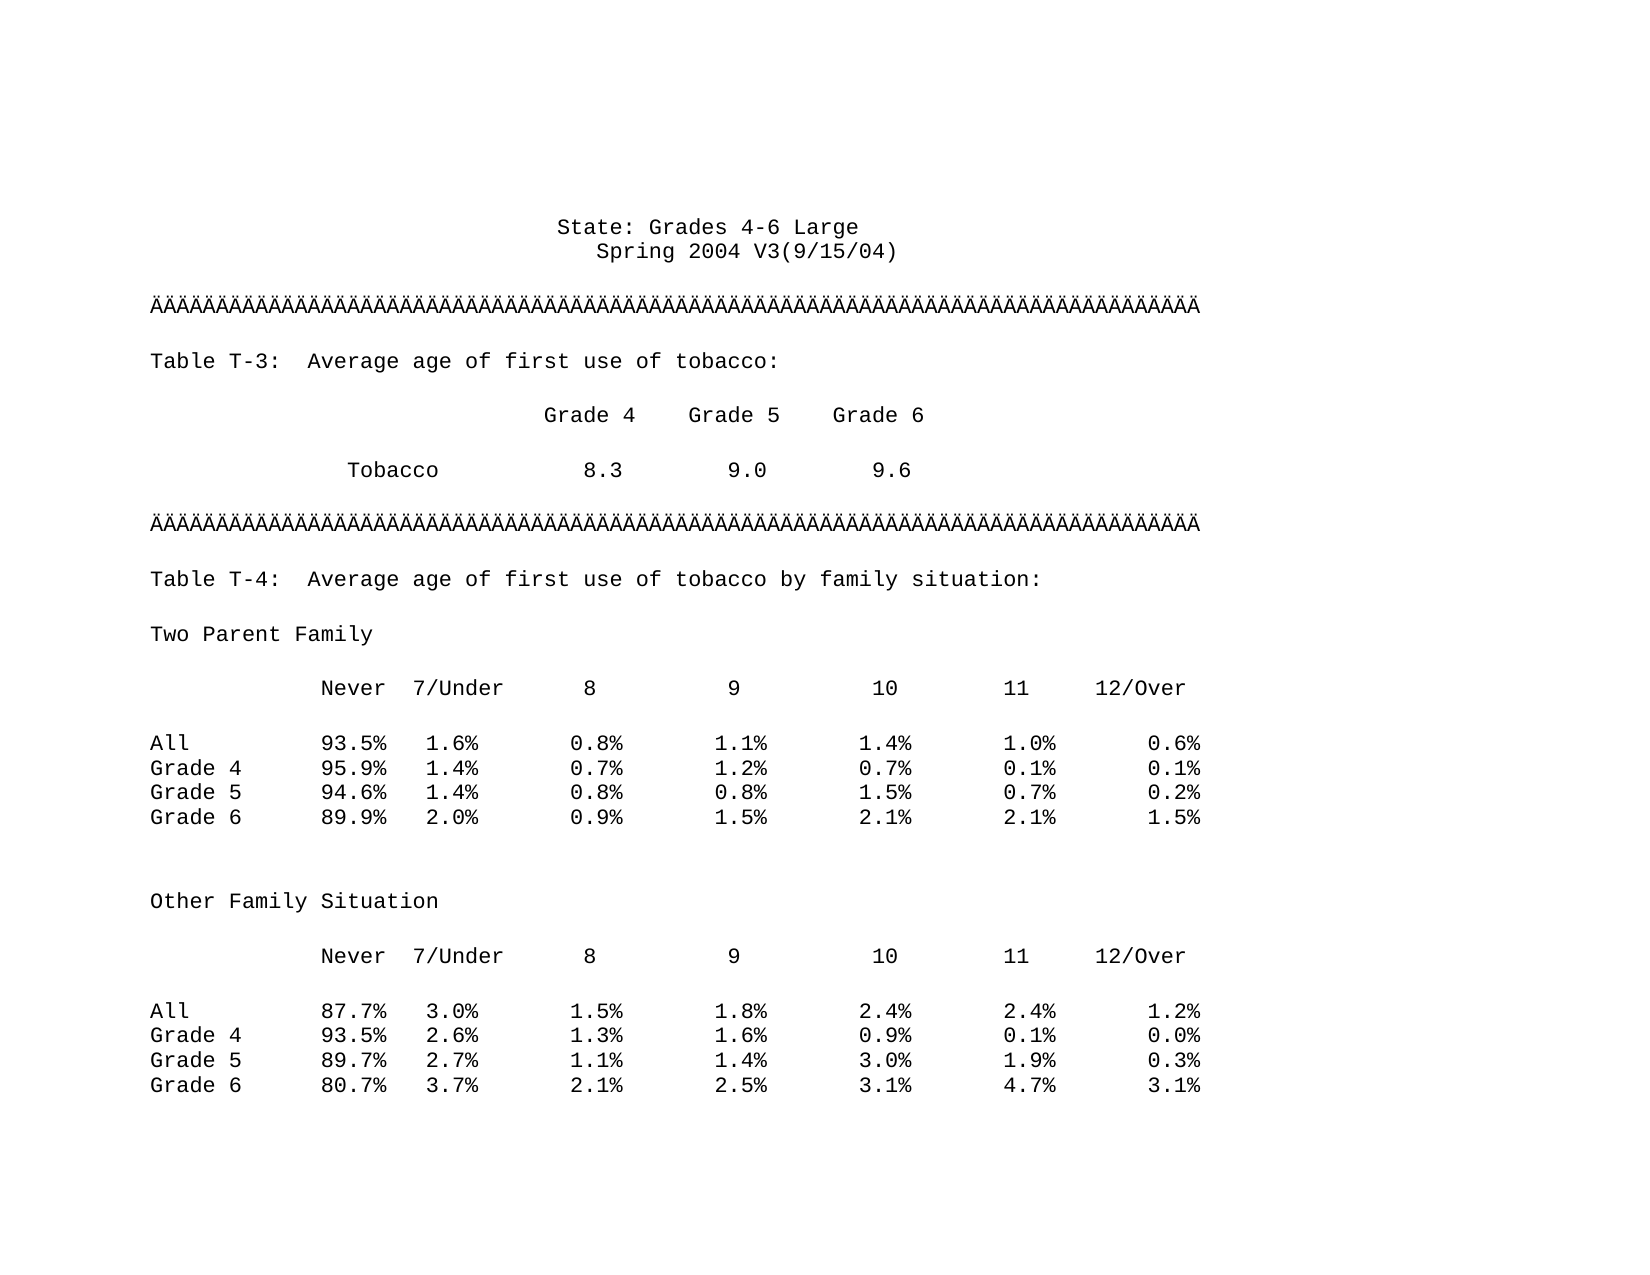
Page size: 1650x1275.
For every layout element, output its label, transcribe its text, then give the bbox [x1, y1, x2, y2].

text Tobacco 8.3 9.0 9.6 [150, 459, 1500, 484]
text Never 7/Under 8 9 10 11 12/Over [150, 677, 1500, 702]
text Other Family Situation [150, 891, 1500, 916]
text Table T-3: Average age of first use of tobacco: [150, 350, 1500, 375]
text Grade 6 89.9% 2.0% 0.9% 1.5% 2.1% 2.1% 1.5% [150, 806, 1500, 831]
text Grade 4 93.5% 2.6% 1.3% 1.6% 0.9% 0.1% 0.0% [150, 1025, 1500, 1049]
text Two Parent Family [150, 623, 1500, 648]
text ÄÄÄÄÄÄÄÄÄÄÄÄÄÄÄÄÄÄÄÄÄÄÄÄÄÄÄÄÄÄÄÄÄÄÄÄÄÄÄÄÄÄÄÄÄÄÄÄÄÄÄÄÄÄÄÄÄÄÄÄÄÄÄÄÄÄÄÄÄÄÄÄÄÄÄÄÄÄÄÄ [150, 295, 1500, 320]
text Table T-4: Average age of first use of tobacco by family situation: [150, 568, 1500, 593]
text ÄÄÄÄÄÄÄÄÄÄÄÄÄÄÄÄÄÄÄÄÄÄÄÄÄÄÄÄÄÄÄÄÄÄÄÄÄÄÄÄÄÄÄÄÄÄÄÄÄÄÄÄÄÄÄÄÄÄÄÄÄÄÄÄÄÄÄÄÄÄÄÄÄÄÄÄÄÄÄÄ [150, 514, 1500, 538]
text All 87.7% 3.0% 1.5% 1.8% 2.4% 2.4% 1.2% [150, 1000, 1500, 1025]
text Grade 4 95.9% 1.4% 0.7% 1.2% 0.7% 0.1% 0.1% [150, 757, 1500, 782]
text Grade 4 Grade 5 Grade 6 [150, 404, 1500, 429]
text Never 7/Under 8 9 10 11 12/Over [150, 945, 1500, 970]
text Grade 5 89.7% 2.7% 1.1% 1.4% 3.0% 1.9% 0.3% [150, 1049, 1500, 1074]
text State: Grades 4-6 Large [150, 216, 1500, 241]
text Grade 5 94.6% 1.4% 0.8% 0.8% 1.5% 0.7% 0.2% [150, 782, 1500, 806]
text All 93.5% 1.6% 0.8% 1.1% 1.4% 1.0% 0.6% [150, 732, 1500, 757]
text Spring 2004 V3(9/15/04) [150, 241, 1500, 266]
text Grade 6 80.7% 3.7% 2.1% 2.5% 3.1% 4.7% 3.1% [150, 1074, 1500, 1099]
